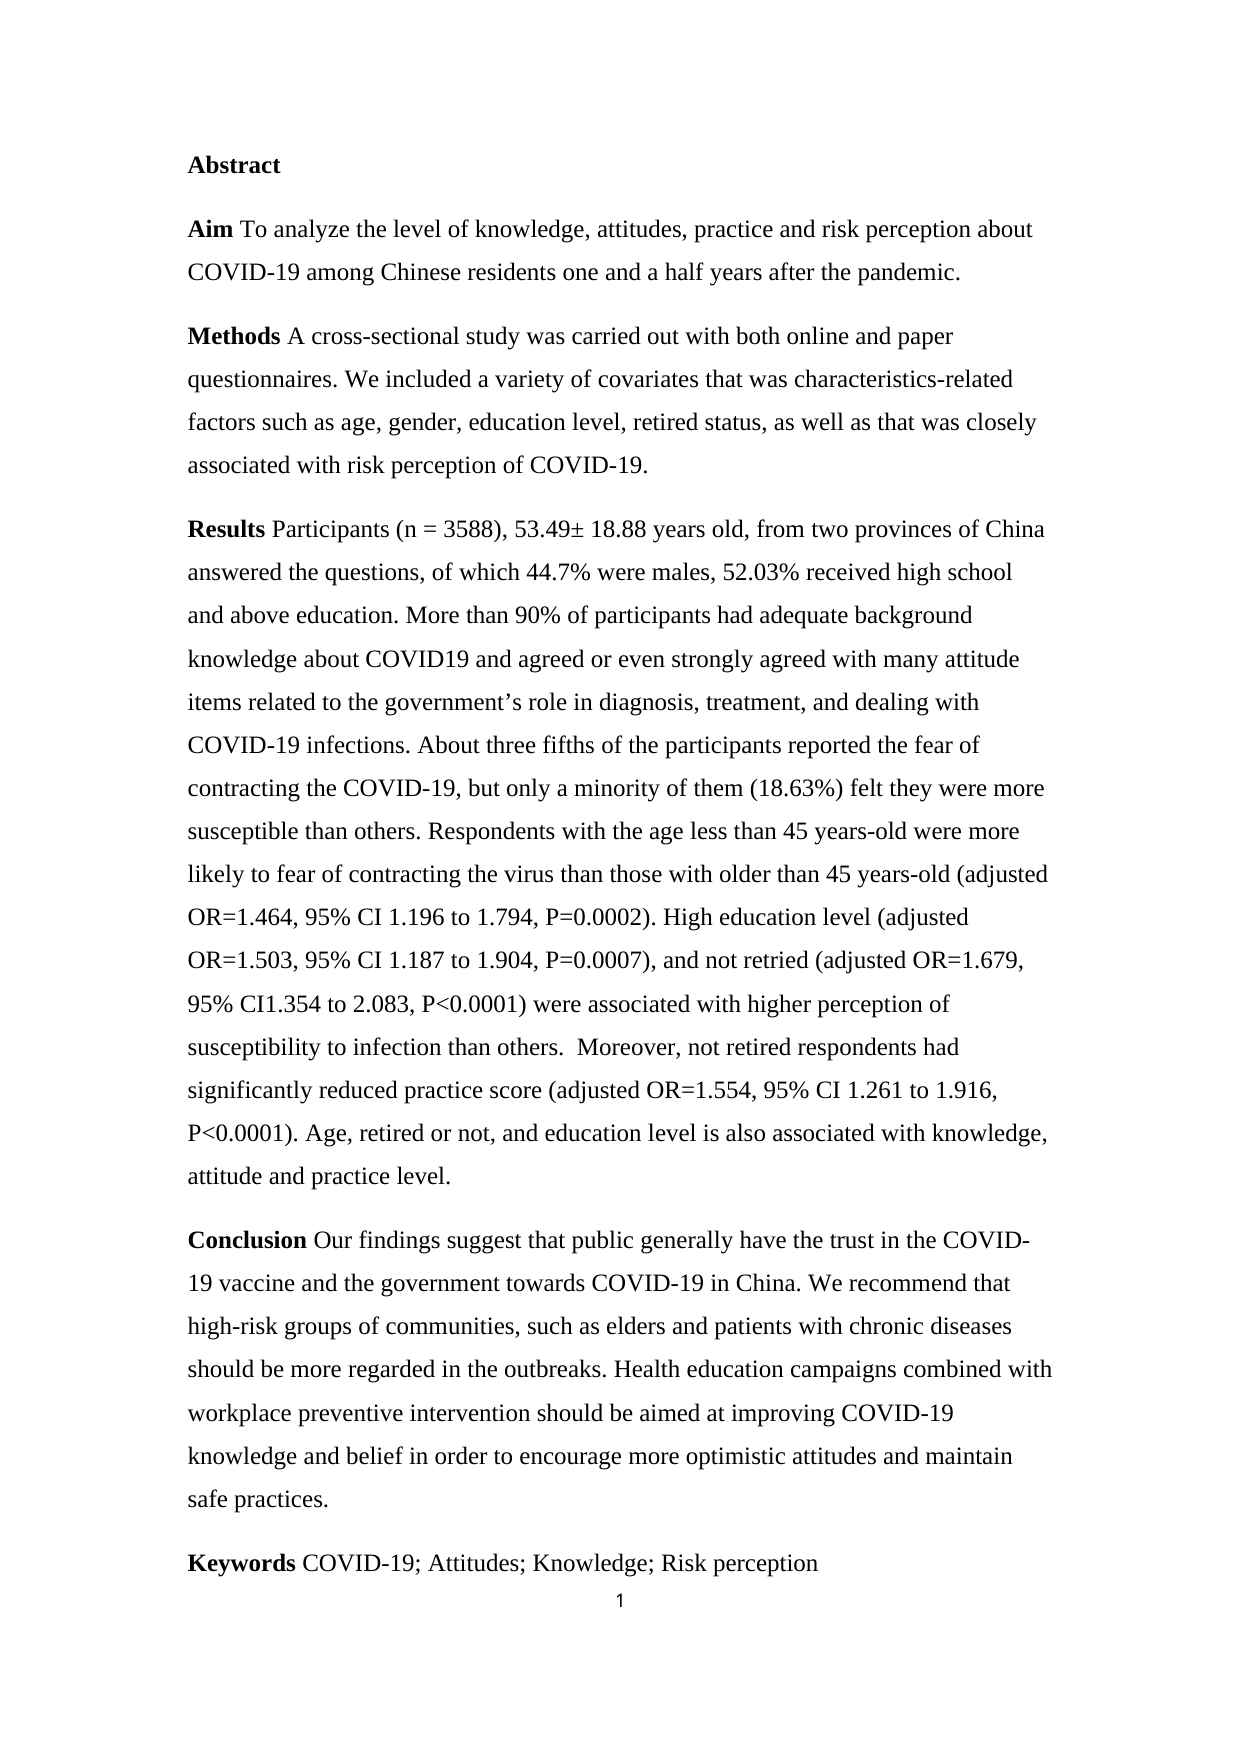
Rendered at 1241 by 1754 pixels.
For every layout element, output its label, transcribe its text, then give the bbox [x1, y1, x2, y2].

text Conclusion Our findings suggest that public generally have the trust in the COVID-19 vaccine and the government towards COVID-19 in China. We recommend that high-risk groups of communities, such as elders and patients with chronic diseases should be more regarded in the outbreaks. Health education campaigns combined with workplace preventive intervention should be aimed at improving COVID-19 knowledge and belief in order to encourage more optimistic attitudes and maintain safe practices. [187, 1225, 1053, 1513]
text Methods A cross-sectional study was carried out with both online and paper questionnaires. We included a variety of covariates that was characteristics-related factors such as age, gender, education level, retired status, as well as that was closely associated with risk perception of COVID-19. [187, 321, 1053, 479]
text Keywords COVID-19; Attitudes; Knowledge; Risk perception [187, 1548, 1053, 1577]
text Aim To analyze the level of knowledge, attitudes, practice and risk perception about COVID-19 among Chinese residents one and a half years after the pandemic. [187, 214, 1053, 286]
text Results Participants (n = 3588), 53.49± 18.88 years old, from two provinces of China answered the questions, of which 44.7% were males, 52.03% received high school and above education. More than 90% of participants had adequate background knowledge about COVID19 and agreed or even strongly agreed with many attitude items related to the government’s role in diagnosis, treatment, and dealing with COVID-19 infections. About three fifths of the participants reported the fear of contracting the COVID-19, but only a minority of them (18.63%) felt they were more susceptible than others. Respondents with the age less than 45 years-old were more likely to fear of contracting the virus than those with older than 45 years-old (adjusted OR=1.464, 95% CI 1.196 to 1.794, P=0.0002). High education level (adjusted OR=1.503, 95% CI 1.187 to 1.904, P=0.0007), and not retried (adjusted OR=1.679, 95% CI1.354 to 2.083, P<0.0001) were associated with higher perception of susceptibility to infection than others. Moreover, not retired respondents had significantly reduced practice score (adjusted OR=1.554, 95% CI 1.261 to 1.916, P<0.0001). Age, retired or not, and education level is also associated with knowledge, attitude and practice level. [187, 514, 1053, 1190]
text Abstract [187, 150, 1053, 179]
